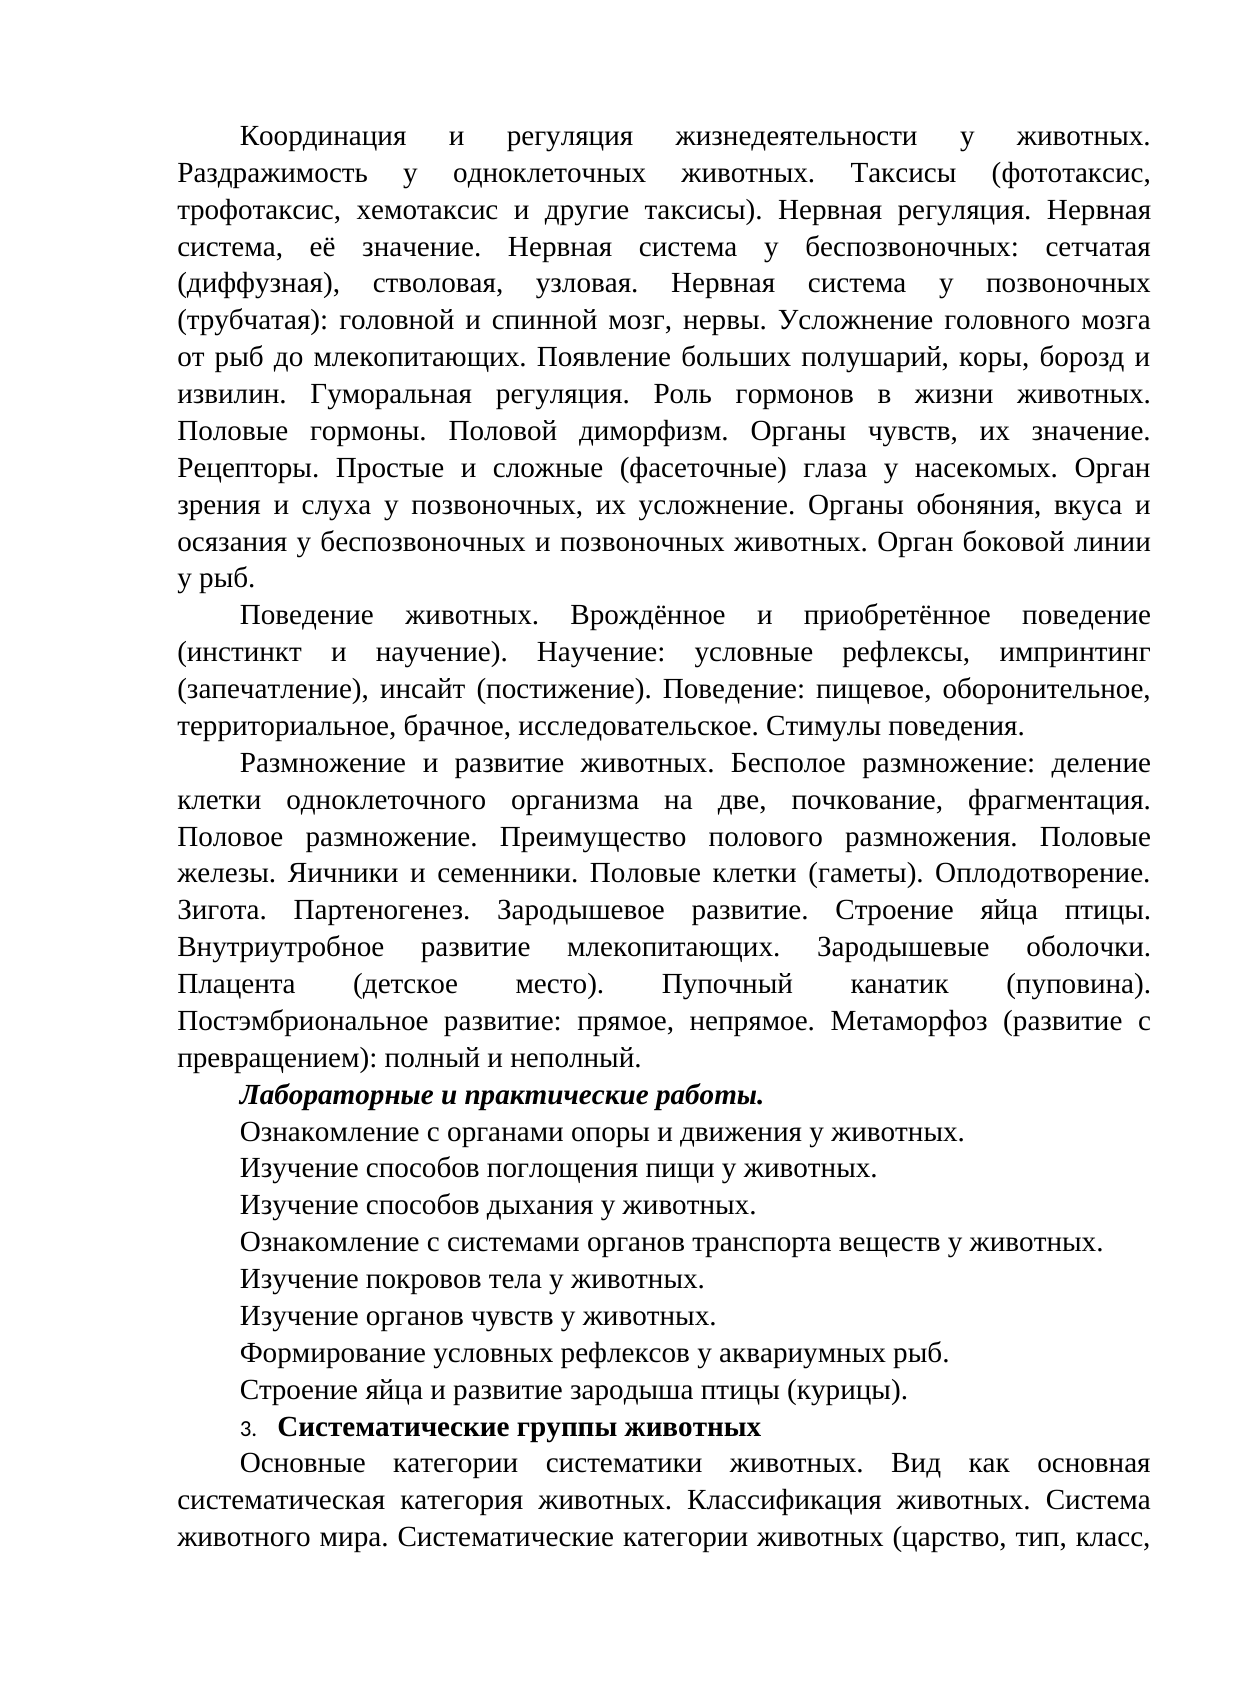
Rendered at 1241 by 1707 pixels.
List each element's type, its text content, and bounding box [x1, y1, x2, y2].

text Изучение органов чувств у животных. [177, 1298, 1152, 1332]
text Формирование условных рефлексов у аквариумных рыб. [177, 1335, 1152, 1368]
text Лабораторные и практические работы. [177, 1077, 1152, 1110]
text Поведение животных. Врождённое и приобретённое поведение (инстинкт и научение). Научение: условные рефлексы, импринтинг (запечатление), инсайт (постижение). Поведение: пищевое, оборонительное, территориальное, брачное, исследовательское. Стимулы поведения. [177, 597, 1152, 742]
text Изучение способов поглощения пищи у животных. [177, 1151, 1152, 1184]
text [177, 1446, 1152, 1553]
text Ознакомление с органами опоры и движения у животных. [177, 1114, 1152, 1147]
text Размножение и развитие животных. Бесполое размножение: деление клетки одноклеточного организма на две, почкование, фрагментация. Половое размножение. Преимущество полового размножения. Половые железы. Яичники и семенники. Половые клетки (гаметы). Оплодотворение. Зигота. Партеногенез. Зародышевое развитие. Строение яйца птицы. Внутриутробное развитие млекопитающих. Зародышевые оболочки. Плацента (детское место). Пупочный канатик (пуповина). Постэмбриональное развитие: прямое, непрямое. Метаморфоз (развитие с превращением): полный и неполный. [177, 745, 1152, 1073]
text Ознакомление с системами органов транспорта веществ у животных. [177, 1224, 1152, 1258]
list Систематические группы животных [239, 1409, 1152, 1442]
text Изучение способов дыхания у животных. [177, 1187, 1152, 1221]
text Изучение покровов тела у животных. [177, 1261, 1152, 1295]
text Координация и регуляция жизнедеятельности у животных. Раздражимость у одноклеточных животных. Таксисы (фототаксис, трофотаксис, хемотаксис и другие таксисы). Нервная регуляция. Нервная система, её значение. Нервная система у беспозвоночных: сетчатая (диффузная), стволовая, узловая. Нервная система у позвоночных (трубчатая): головной и спинной мозг, нервы. Усложнение головного мозга от рыб до млекопитающих. Появление больших полушарий, коры, борозд и извилин. Гуморальная регуляция. Роль гормонов в жизни животных. Половые гормоны. Половой диморфизм. Органы чувств, их значение. Рецепторы. Простые и сложные (фасеточные) глаза у насекомых. Орган зрения и слуха у позвоночных, их усложнение. Органы обоняния, вкуса и осязания у беспозвоночных и позвоночных животных. Орган боковой линии у рыб. [177, 118, 1152, 594]
text Строение яйца и развитие зародыша птицы (курицы). [177, 1372, 1152, 1405]
